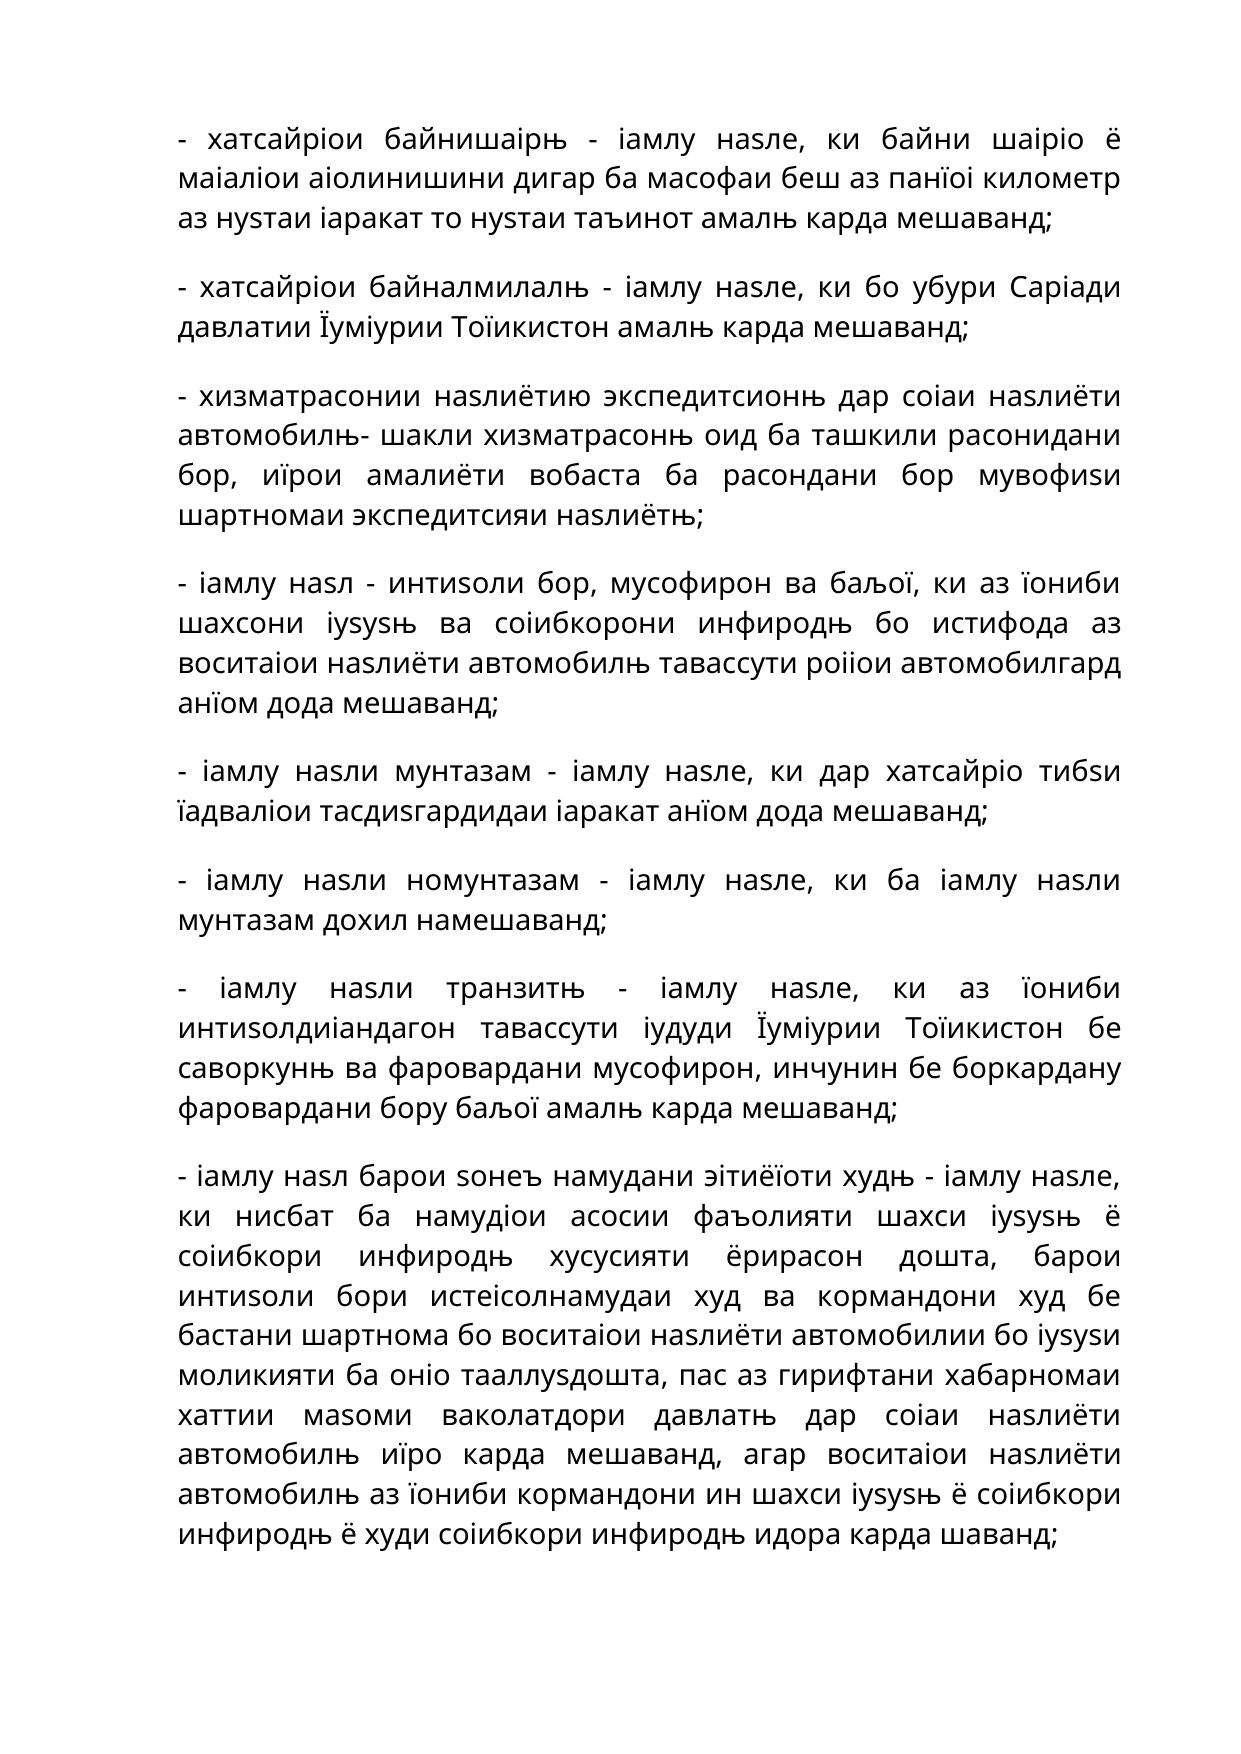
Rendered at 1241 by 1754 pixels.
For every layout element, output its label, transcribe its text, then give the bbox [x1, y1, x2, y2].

text - хизматрасонии наѕлиётию экспедитсионњ дар соіаи наѕлиёти автомобилњ- шакли хизматрасонњ оид ба ташкили расонидани бор, иїрои амалиёти вобаста ба расондани бор мувофиѕи шартномаи экспедитсияи наѕлиётњ; [177, 375, 1122, 534]
text - іамлу наѕли транзитњ - іамлу наѕле, ки аз їониби интиѕолдиіандагон тавассути іудуди Їуміурии Тоїикистон бе саворкунњ ва фаровардани мусофирон, инчунин бе боркардану фаровардани бору баљої амалњ карда мешаванд; [177, 968, 1122, 1127]
text - іамлу наѕл барои ѕонеъ намудани эітиёїоти худњ - іамлу наѕле, ки нисбат ба намудіои асосии фаъолияти шахси іуѕуѕњ ё соіибкори инфиродњ хусусияти ёрирасон дошта, барои интиѕоли бори истеісолнамудаи худ ва кормандони худ бе бастани шартнома бо воситаіои наѕлиёти автомобилии бо іуѕуѕи моликияти ба оніо тааллуѕдошта, пас аз гирифтани хабарномаи хаттии маѕоми ваколатдори давлатњ дар соіаи наѕлиёти автомобилњ иїро карда мешаванд, агар воситаіои наѕлиёти автомобилњ аз їониби кормандони ин шахси іуѕуѕњ ё соіибкори инфиродњ ё худи соіибкори инфиродњ идора карда шаванд; [177, 1156, 1122, 1553]
text - іамлу наѕли номунтазам - іамлу наѕле, ки ба іамлу наѕли мунтазам дохил намешаванд; [177, 859, 1122, 939]
text - іамлу наѕли мунтазам - іамлу наѕле, ки дар хатсайріо тибѕи їадваліои тасдиѕгардидаи іаракат анїом дода мешаванд; [177, 751, 1122, 830]
text - хатсайріои байнишаірњ - іамлу наѕле, ки байни шаіріо ё маіаліои аіолинишини дигар ба масофаи беш аз панїоі километр аз нуѕтаи іаракат то нуѕтаи таъинот амалњ карда мешаванд; [177, 118, 1122, 237]
text - хатсайріои байналмилалњ - іамлу наѕле, ки бо убури Саріади давлатии Їуміурии Тоїикистон амалњ карда мешаванд; [177, 266, 1122, 346]
text - іамлу наѕл - интиѕоли бор, мусофирон ва баљої, ки аз їониби шахсони іуѕуѕњ ва соіибкорони инфиродњ бо истифода аз воситаіои наѕлиёти автомобилњ тавассути роііои автомобилгард анїом дода мешаванд; [177, 563, 1122, 722]
